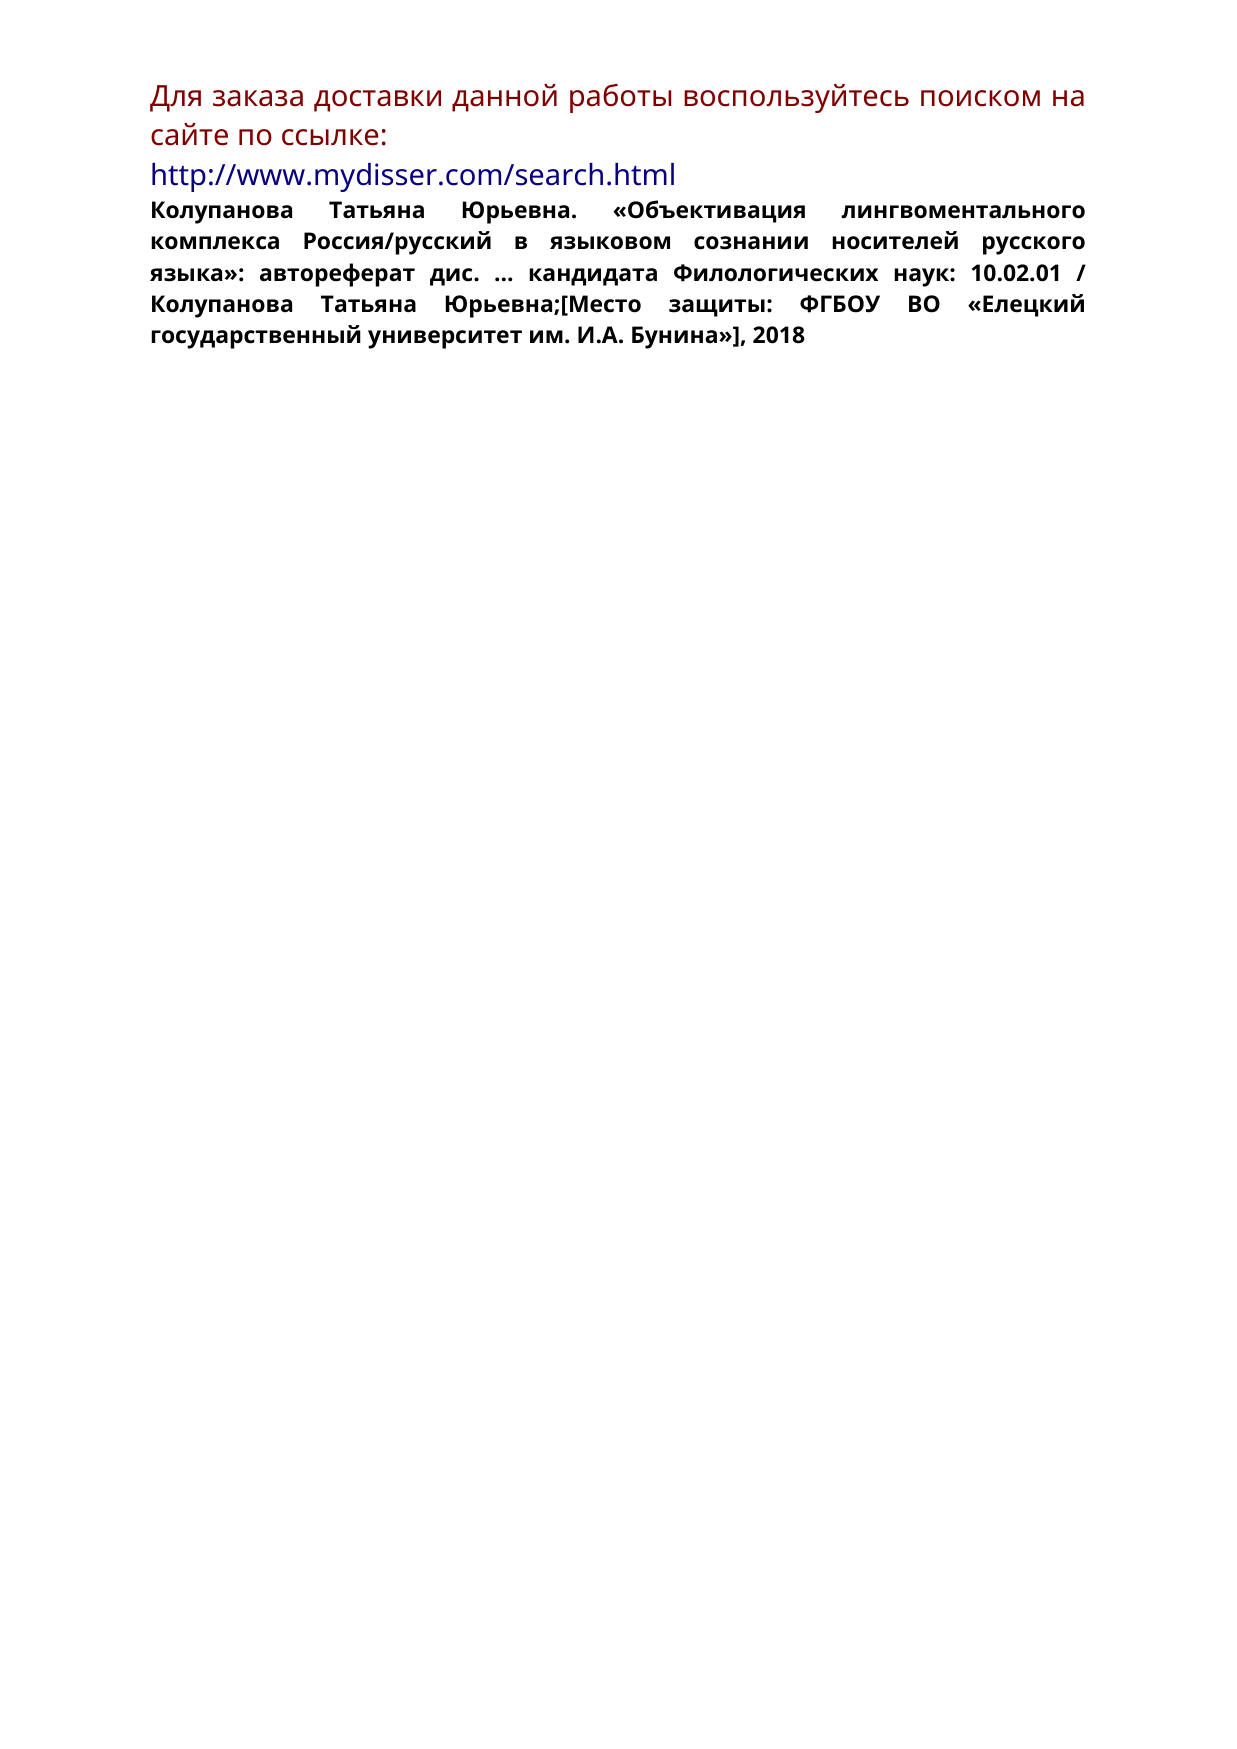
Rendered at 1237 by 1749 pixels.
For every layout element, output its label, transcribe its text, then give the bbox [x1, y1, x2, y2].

text Колупанова Татьяна Юрьевна. «Объективация лингвоментального комплекса Россия/русский в языковом сознании носителей русского языка»: автореферат дис. ... кандидата Филологических наук: 10.02.01 / Колупанова Татьяна Юрьевна;[Место защиты: ФГБОУ ВО «Елецкий государственный университет им. И.А. Бунина»], 2018 [150, 194, 1086, 350]
